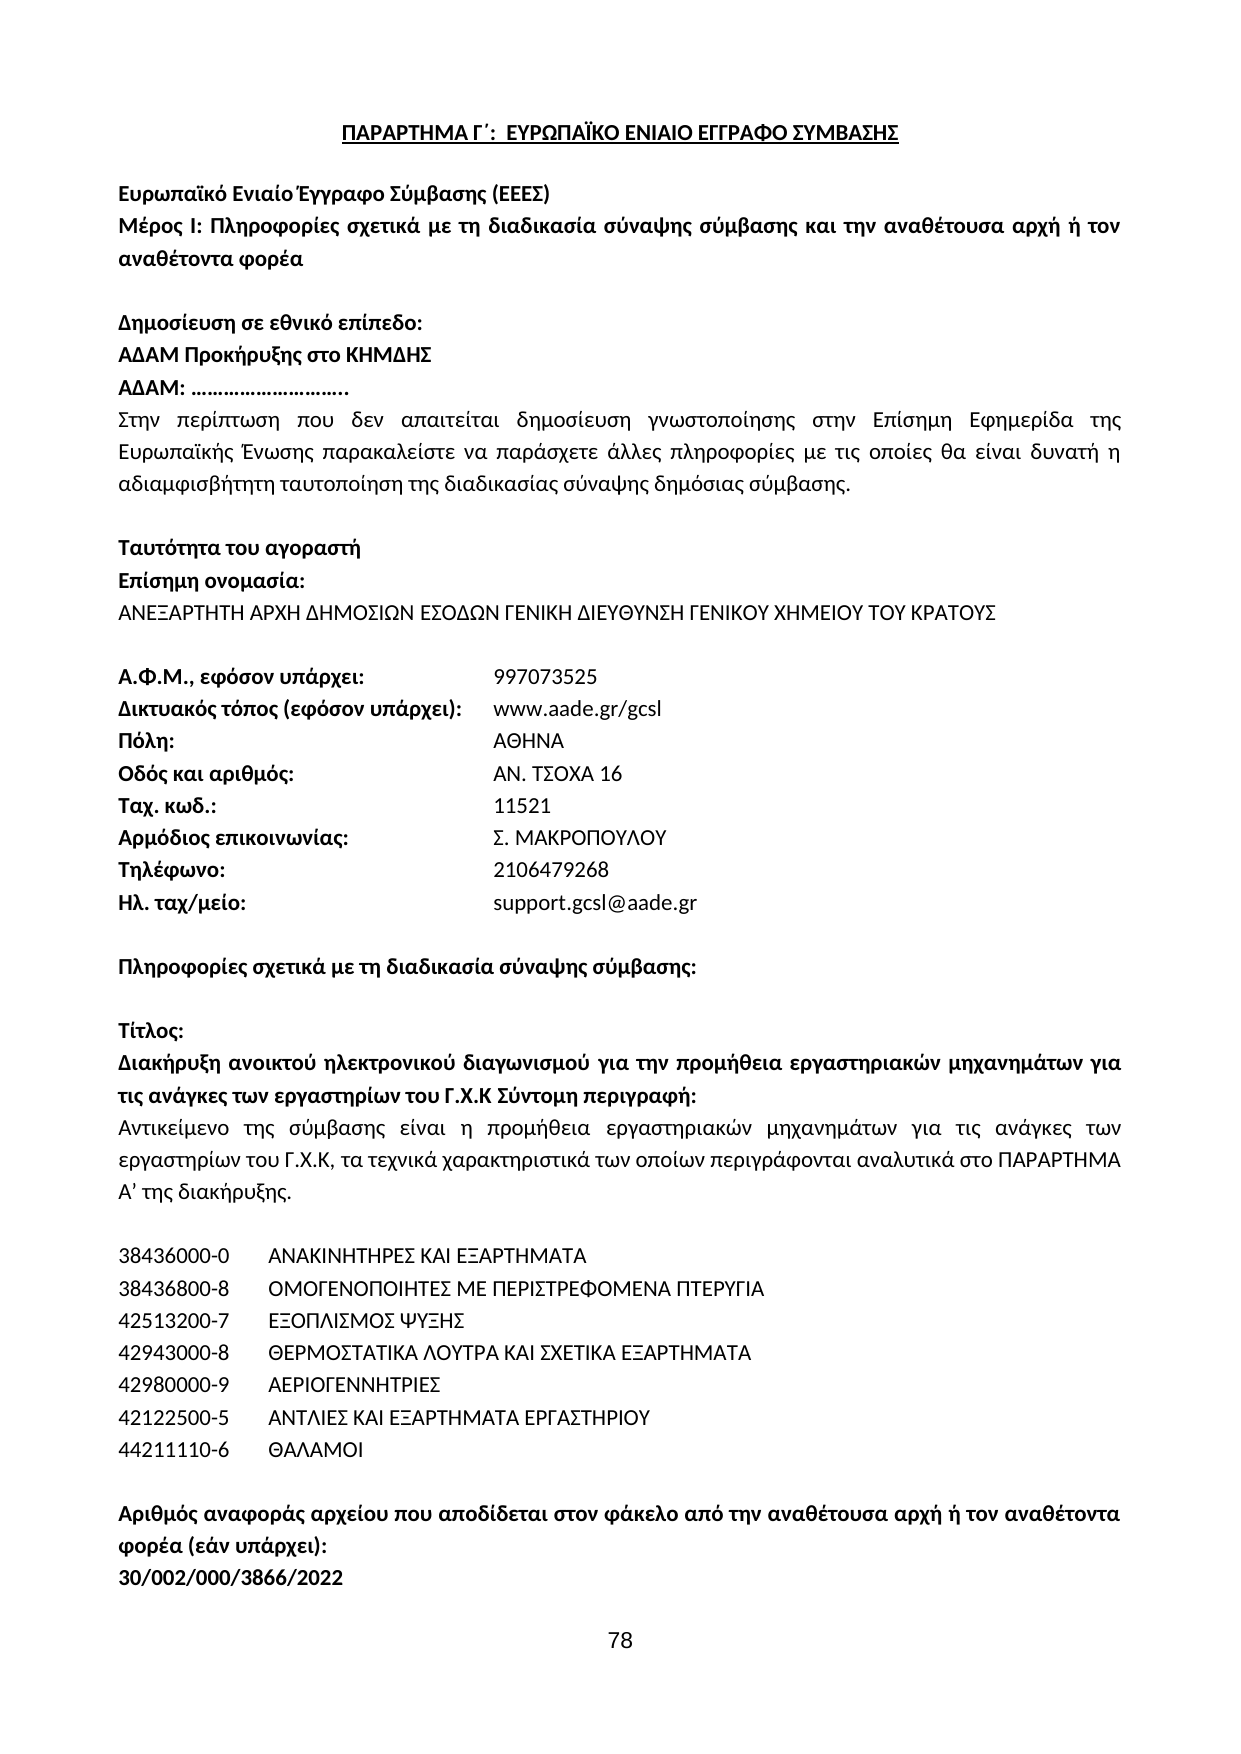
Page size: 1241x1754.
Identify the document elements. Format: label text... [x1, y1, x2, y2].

text Αρμόδιος επικοινωνίας: Σ. ΜΑΚΡΟΠΟΥΛΟΥ [118, 823, 1122, 851]
text Αριθμός αναφοράς αρχείου που αποδίδεται στον φάκελο από την αναθέτουσα αρχή ή τον αναθέτοντα φορέα (εάν υπάρχει): [118, 1499, 1122, 1559]
text 42513200-7 ΕΞΟΠΛΙΣΜΟΣ ΨΥΞΗΣ [118, 1306, 1122, 1334]
text Ευρωπαϊκό Ενιαίο Έγγραφο Σύμβασης (ΕΕΕΣ) [118, 179, 1122, 207]
text Ταυτότητα του αγοραστή [118, 533, 1122, 562]
text 38436000-0 ΑΝΑΚΙΝΗΤΗΡΕΣ ΚΑΙ ΕΞΑΡΤΗΜΑΤΑ [118, 1242, 1122, 1270]
text Α.Φ.Μ., εφόσον υπάρχει: 997073525 [118, 662, 1122, 690]
text Στην περίπτωση που δεν απαιτείται δημοσίευση γνωστοποίησης στην Επίσημη Εφημερίδα της Ευρωπαϊκής Ένωσης παρακαλείστε να παράσχετε άλλες πληροφορίες με τις οποίες θα είναι δυνατή η αδιαμφισβήτητη ταυτοποίηση της διαδικασίας σύναψης δημόσιας σύμβασης. [118, 405, 1122, 497]
text Δικτυακός τόπος (εφόσον υπάρχει): www.aade.gr/gcsl [118, 694, 1122, 722]
text Επίσημη ονομασία: [118, 566, 1122, 594]
text 42122500-5 ΑΝΤΛΙΕΣ ΚΑΙ ΕΞΑΡΤΗΜΑΤΑ ΕΡΓΑΣΤΗΡΙΟΥ [118, 1403, 1122, 1431]
text ΑΔΑΜ Προκήρυξης στο ΚΗΜΔΗΣ [118, 340, 1122, 368]
text Μέρος Ι: Πληροφορίες σχετικά με τη διαδικασία σύναψης σύμβασης και την αναθέτουσα αρχή ή τον αναθέτοντα φορέαης δημοσίευσης [118, 212, 1122, 272]
text Οδός και αριθμός: ΑΝ. ΤΣΟΧΑ 16 [118, 759, 1122, 787]
text Διακήρυξη ανοικτού ηλεκτρονικού διαγωνισμού για την προμήθεια εργαστηριακών μηχανημάτων για τις ανάγκες των εργαστηρίων του Γ.Χ.Κ Σύντομη περιγραφή: [118, 1048, 1122, 1109]
text 42943000-8 ΘΕΡΜΟΣΤΑΤΙΚΑ ΛΟΥΤΡΑ ΚΑΙ ΣΧΕΤΙΚΑ ΕΞΑΡΤΗΜΑΤΑ [118, 1338, 1122, 1366]
text Πληροφορίες σχετικά με τη διαδικασία σύναψης σύμβασης:ε [118, 952, 1122, 980]
text Αντικείμενο της σύμβασης είναι η προμήθεια εργαστηριακών μηχανημάτων για τις ανάγκες των εργαστηρίων του Γ.Χ.Κ, τα τεχνικά χαρακτηριστικά των οποίων περιγράφονται αναλυτικά στο ΠΑΡΑΡΤΗΜΑ Α’ της διακήρυξης. [118, 1113, 1122, 1205]
text ΑΔΑΜ: ……………………….. [118, 373, 1122, 401]
text 38436800-8 ΟΜΟΓΕΝΟΠΟΙΗΤΕΣ ΜΕ ΠΕΡΙΣΤΡΕΦΟΜΕΝΑ ΠΤΕΡΥΓΙΑ [118, 1274, 1122, 1302]
text Τηλέφωνο: 2106479268 [118, 855, 1122, 883]
subtitle ΠΑΡΑΡΤΗΜΑ Γ΄: ΕΥΡΩΠΑΪΚΟ ΕΝΙΑΙΟ ΕΓΓΡΑΦΟ ΣΥΜΒΑΣΗΣ [118, 118, 1122, 146]
text Πόλη: AΘΗΝΑ [118, 727, 1122, 755]
text Τίτλος: [118, 1016, 1122, 1044]
text 44211110-6 ΘΑΛΑΜΟΙ [118, 1435, 1122, 1463]
text Ταχ. κωδ.: 11521 [118, 791, 1122, 819]
text Δημοσίευση σε εθνικό επίπεδο: [118, 308, 1122, 336]
text Ηλ. ταχ/μείο: support.gcsl@aade.gr [118, 888, 1122, 916]
text 30/002/000/3866/2022 [118, 1563, 1122, 1592]
text 42980000-9 ΑΕΡΙΟΓΕΝΝΗΤΡΙΕΣ [118, 1370, 1122, 1398]
text ΑΝΕΞΑΡΤΗΤΗ ΑΡΧΗ ΔΗΜΟΣΙΩΝ EΣΟΔΩΝ ΓΕΝΙΚΗ ΔΙΕΥΘΥΝΣΗ ΓΕΝΙΚΟΥ ΧΗΜΕΙΟΥ ΤΟΥ ΚΡΑΤΟΥΣ [118, 598, 1122, 626]
